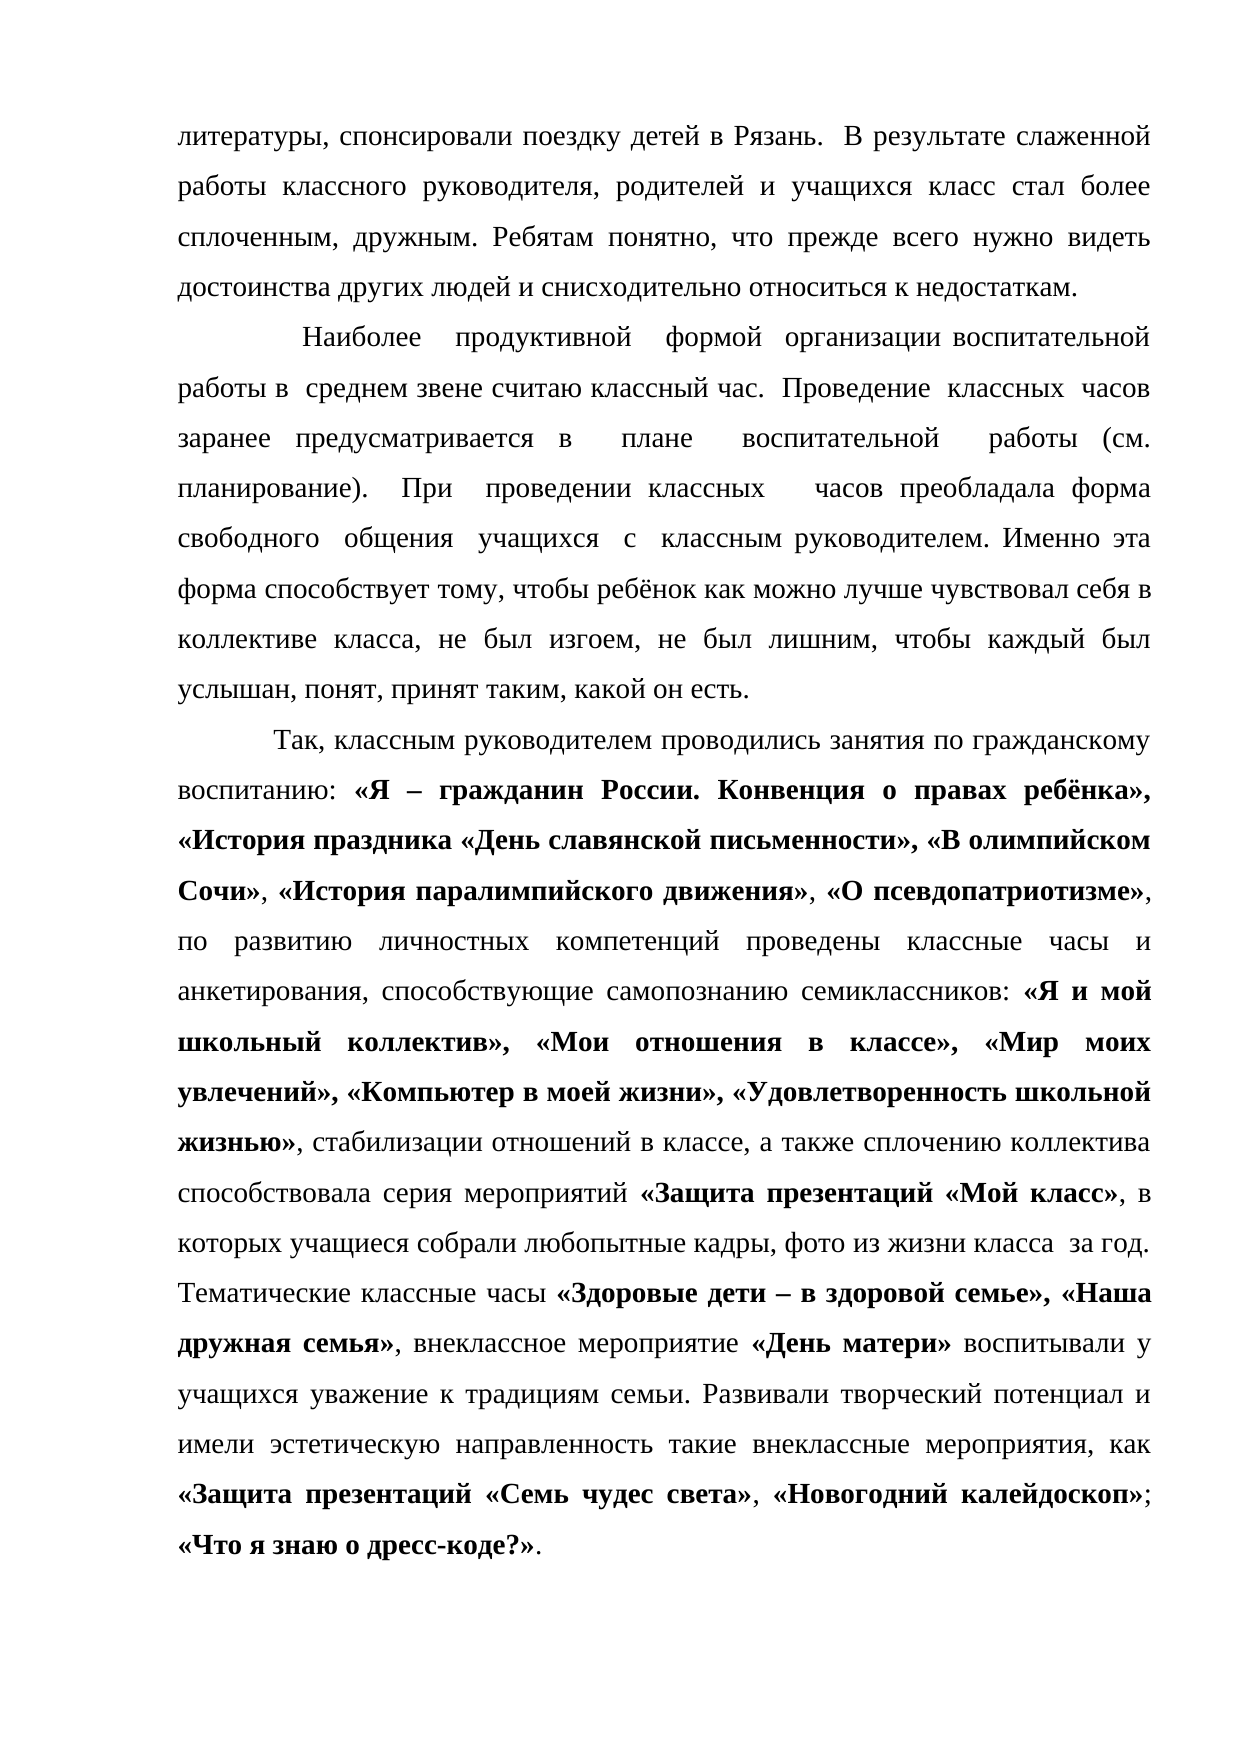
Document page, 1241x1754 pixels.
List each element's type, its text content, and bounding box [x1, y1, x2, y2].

text Так, классным руководителем проводились занятия по гражданскому воспитанию: «Я – гражданин России. Конвенция о правах ребёнка», «История праздника «День славянской письменности», «В олимпийском Сочи», «История паралимпийского движения», «О псевдопатриотизме», по развитию личностных компетенций проведены классные часы и анкетирования, способствующие самопознанию семиклассников: «Я и мой школьный коллектив», «Мои отношения в классе», «Мир моих увлечений», «Компьютер в моей жизни», «Удовлетворенность школьной жизнью», стабилизации отношений в классе, а также сплочению коллектива способствовала серия мероприятий «Защита презентаций «Мой класс», в которых учащиеся собрали любопытные кадры, фото из жизни класса за год. Тематические классные часы «Здоровые дети – в здоровой семье», «Наша дружная семья», внеклассное мероприятие «День матери» воспитывали у учащихся уважение к традициям семьи. Развивали творческий потенциал и имели эстетическую направленность такие внеклассные мероприятия, как «Защита презентаций «Семь чудес света», «Новогодний калейдоскоп»; «Что я знаю о дресс-коде?». [177, 722, 1152, 1560]
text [177, 118, 1152, 303]
text Наиболее продуктивной формой организации воспитательной работы в среднем звене считаю классный час. Проведение классных часов заранее предусматривается в плане воспитательной работы (см. планирование). При проведении классных часов преобладала форма свободного общения учащихся с классным руководителем. Именно эта форма способствует тому, чтобы ребёнок как можно лучше чувствовал себя в коллективе класса, не был изгоем, не был лишним, чтобы каждый был услышан, понят, принят таким, какой он есть. [177, 319, 1152, 705]
